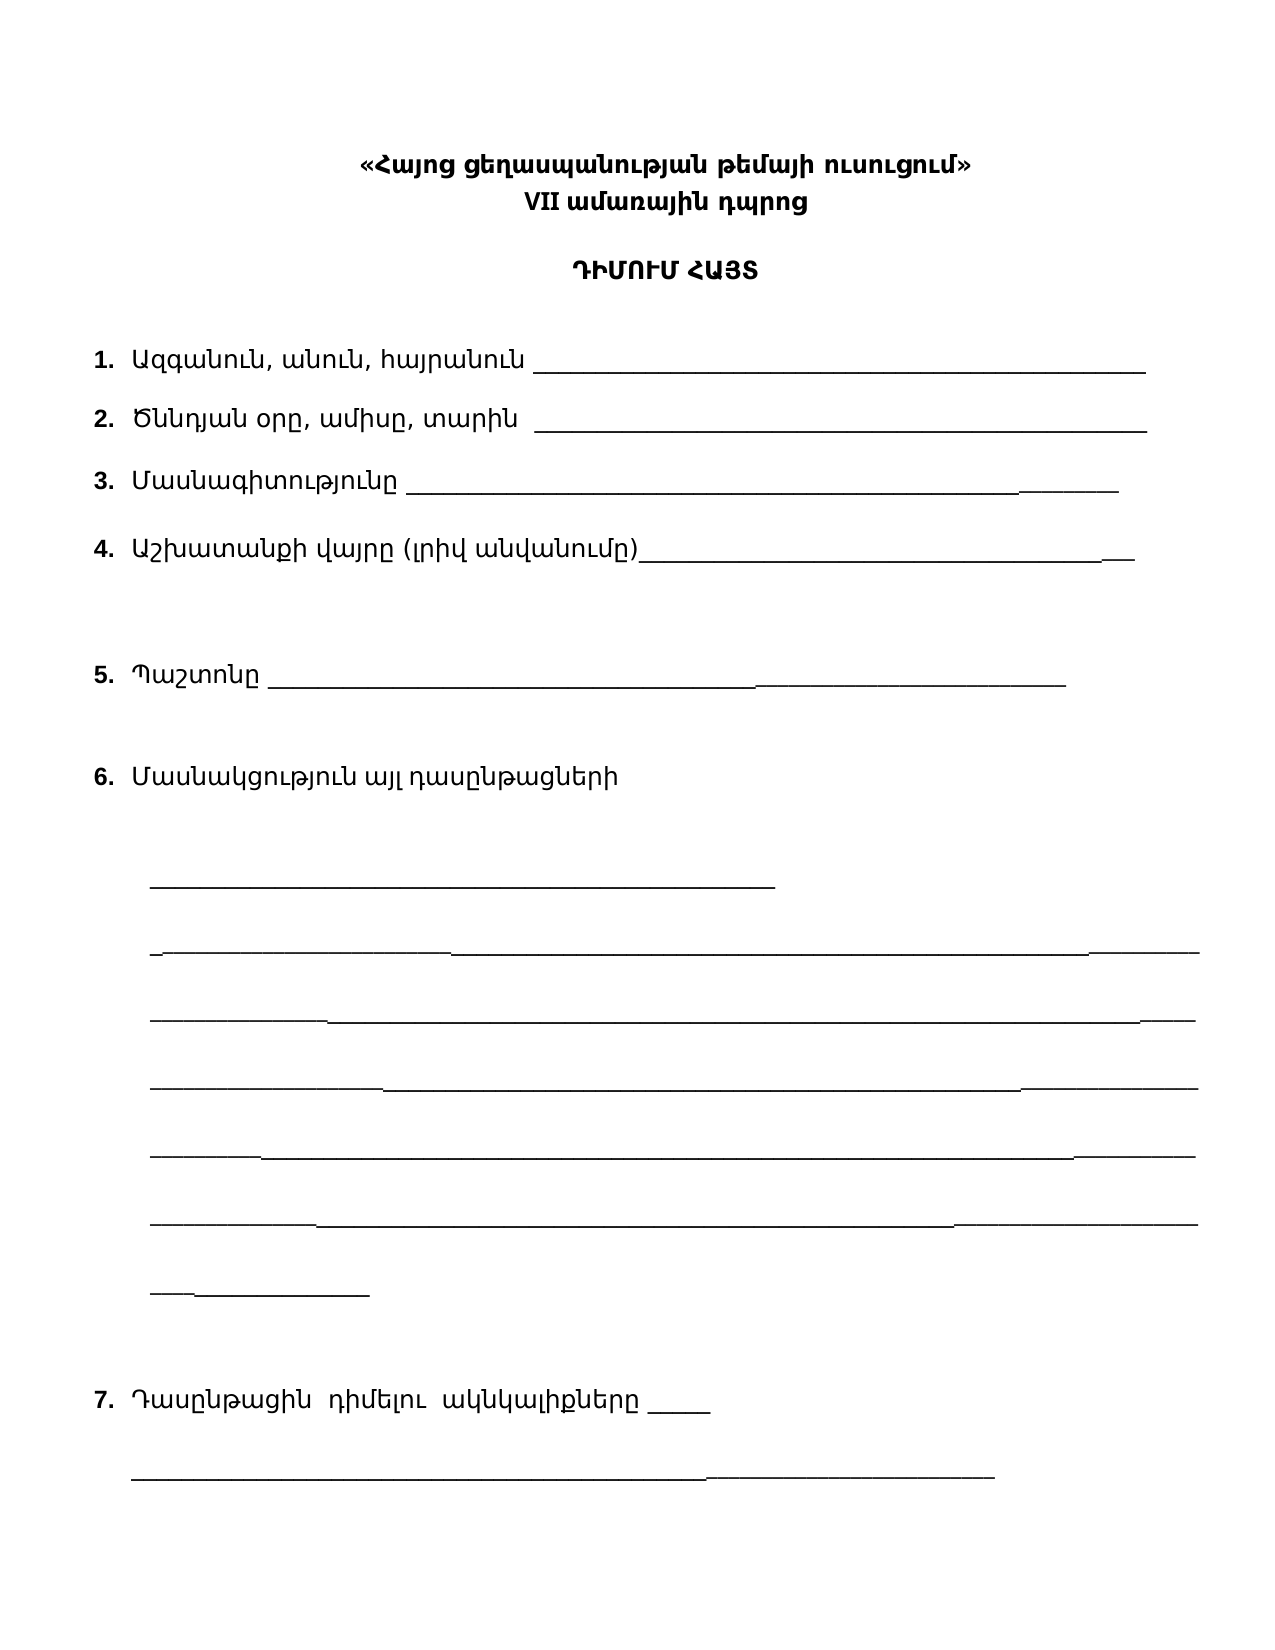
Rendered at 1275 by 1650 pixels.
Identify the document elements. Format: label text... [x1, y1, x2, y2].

text ԴԻՄՈՒՄ ՀԱՅՏ [131, 256, 1200, 285]
list Մասնագիտությունը __________________________________________________________ [94, 462, 1200, 497]
text VII ամառային դպրոց [131, 183, 1200, 218]
list Պաշտոնը ___________________________________________________________________ [94, 657, 1200, 691]
list Ծննդյան օրը, ամիսը, տարին _________________________________________________ [94, 404, 1200, 433]
text «Հայոց ցեղասպանության թեմայի ուսուցում» [131, 150, 1200, 179]
list Ազգանուն, անուն, հայրանուն _________________________________________________ [94, 345, 1200, 374]
list Մասնակցություն այլ դասընթացների [94, 759, 1200, 793]
list Աշխատանքի վայրը (լրիվ անվանումը)________________________________________ [94, 531, 1200, 565]
list Դասընթացին դիմելու ակնկալիքները _____ ________________________________________________________________________ [94, 1385, 1200, 1483]
text ________________________________________________________________________________________________________________________________________________________________________________________________________________________________________________________________________________________________________________________________________________________________________________________________________________________________________________________________________________________________________________________ [150, 860, 1200, 1298]
